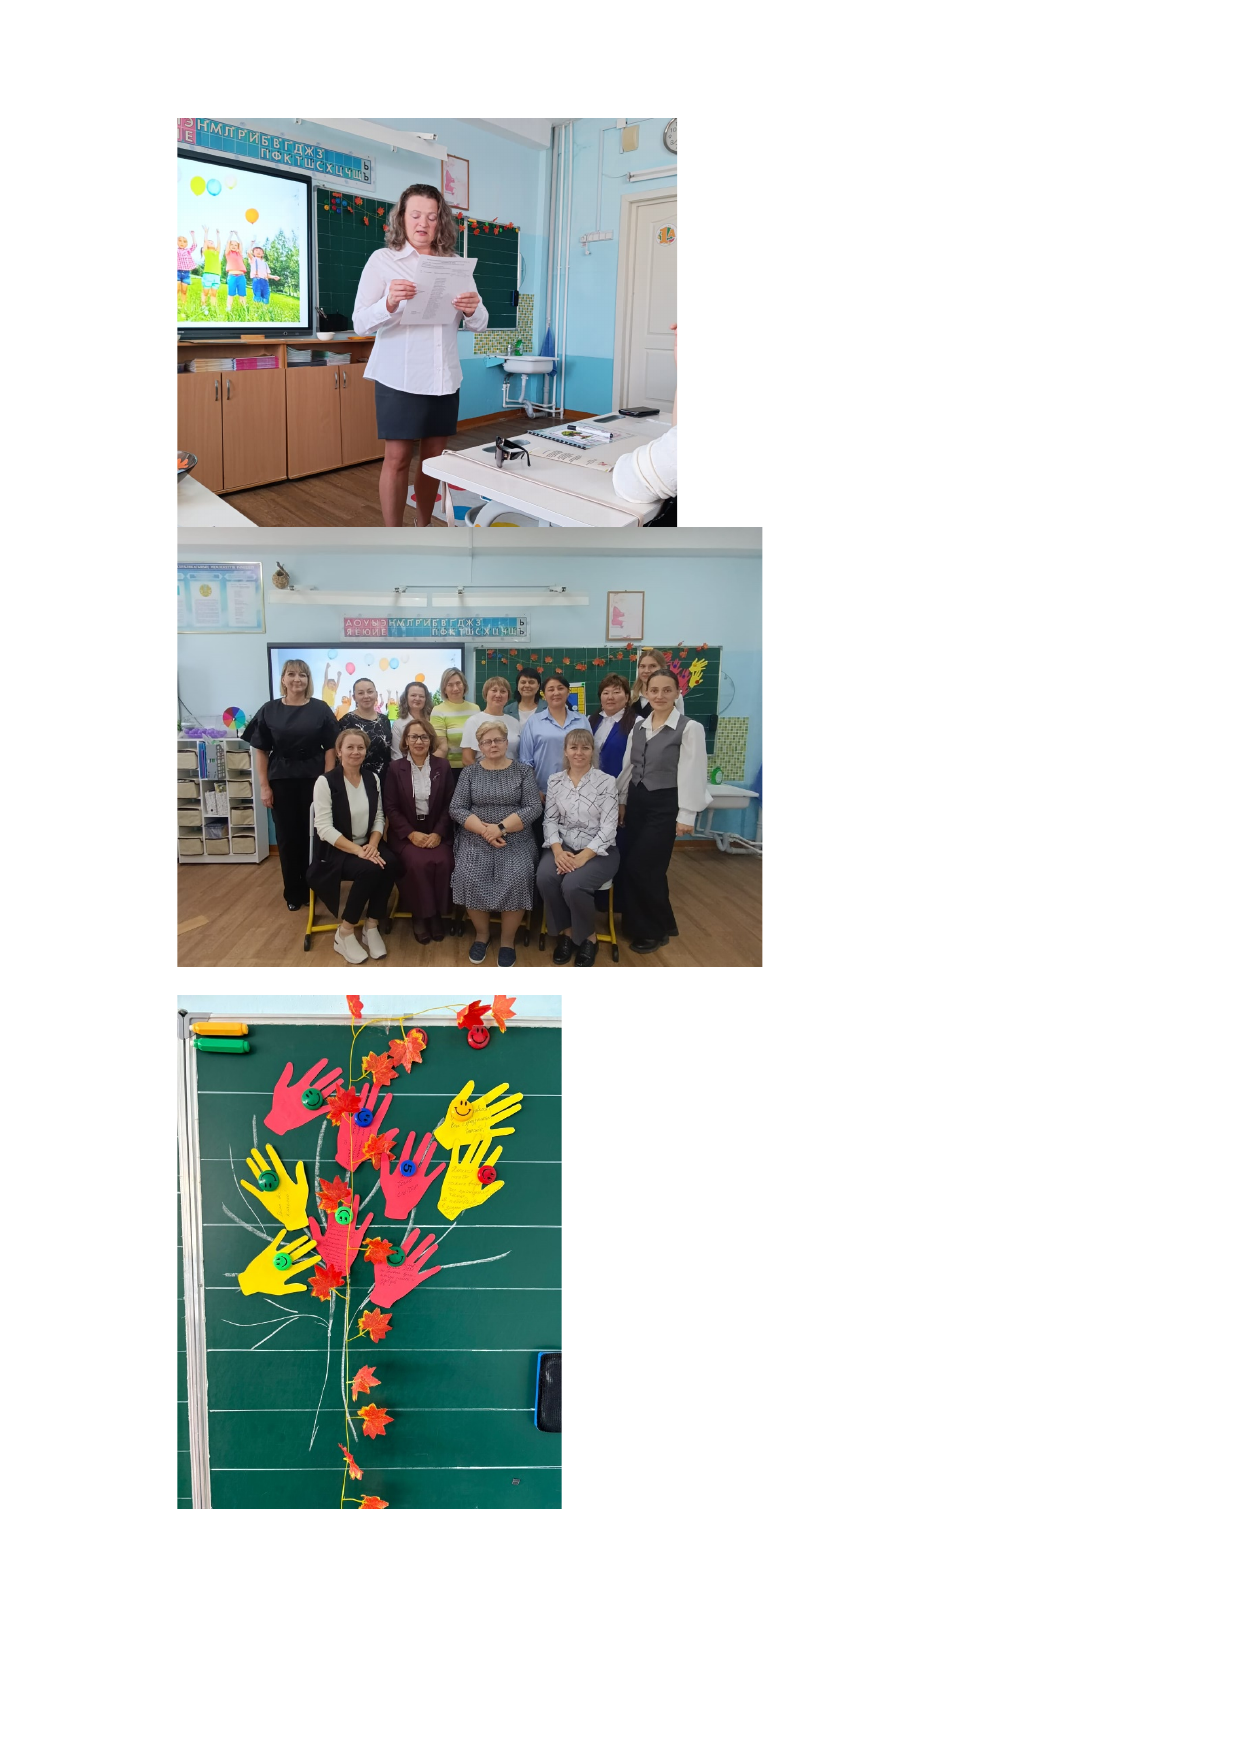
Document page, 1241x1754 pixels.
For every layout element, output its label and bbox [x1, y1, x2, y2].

picture [177, 995, 562, 1509]
picture [177, 118, 763, 967]
